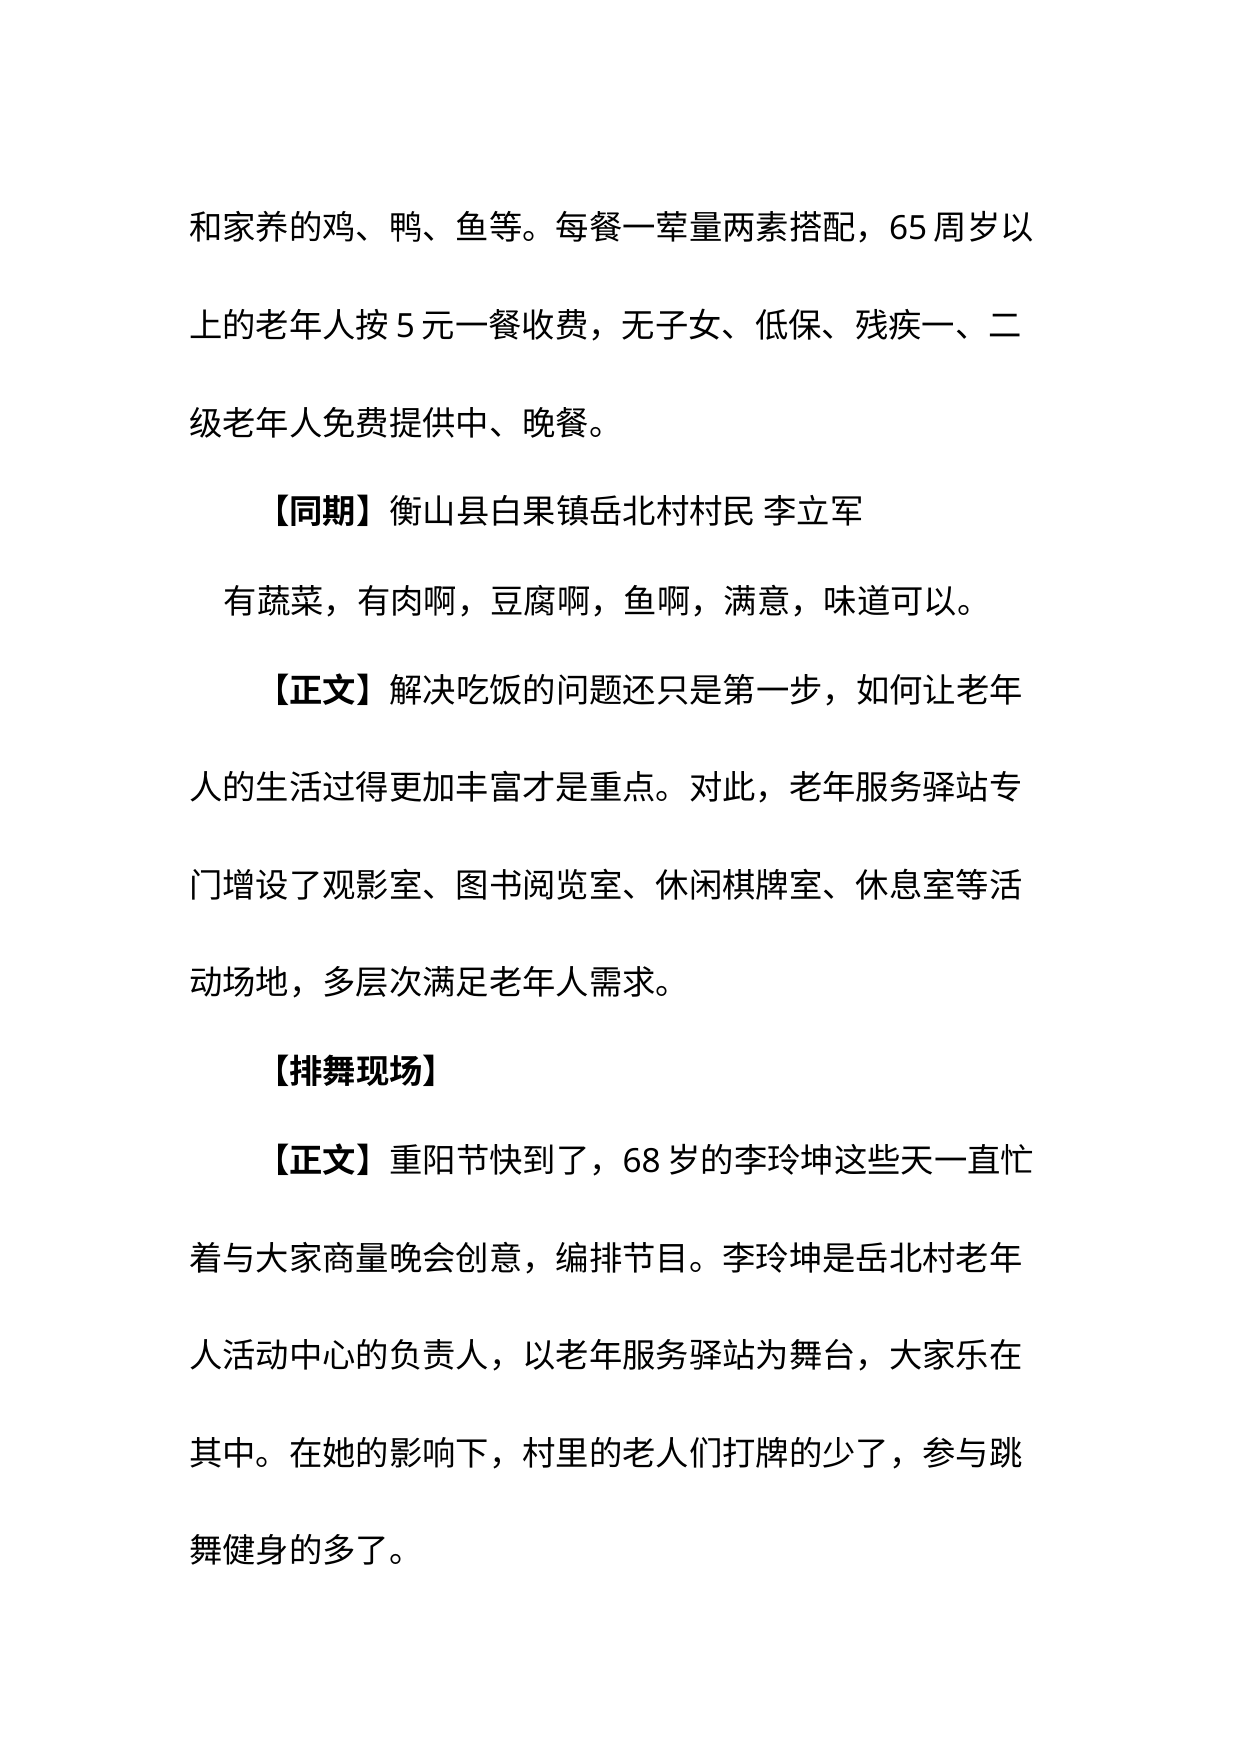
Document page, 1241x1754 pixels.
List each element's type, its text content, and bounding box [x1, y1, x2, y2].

text 【同期】衡山县白果镇岳北村村民 李立军 [189, 477, 1051, 542]
text 【正文】解决吃饭的问题还只是第一步，如何让老年人的生活过得更加丰富才是重点。对此，老年服务驿站专门增设了观影室、图书阅览室、休闲棋牌室、休息室等活动场地，多层次满足老年人需求。 [189, 655, 1051, 1013]
text 【排舞现场】 [189, 1037, 1051, 1102]
text 【正文】重阳节快到了，68岁的李玲坤这些天一直忙着与大家商量晚会创意，编排节目。李玲坤是岳北村老年人活动中心的负责人，以老年服务驿站为舞台，大家乐在其中。在她的影响下，村里的老人们打牌的少了，参与跳舞健身的多了。 [189, 1126, 1051, 1581]
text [189, 193, 1051, 453]
text 有蔬菜，有肉啊，豆腐啊，鱼啊，满意，味道可以。 [189, 566, 1051, 631]
